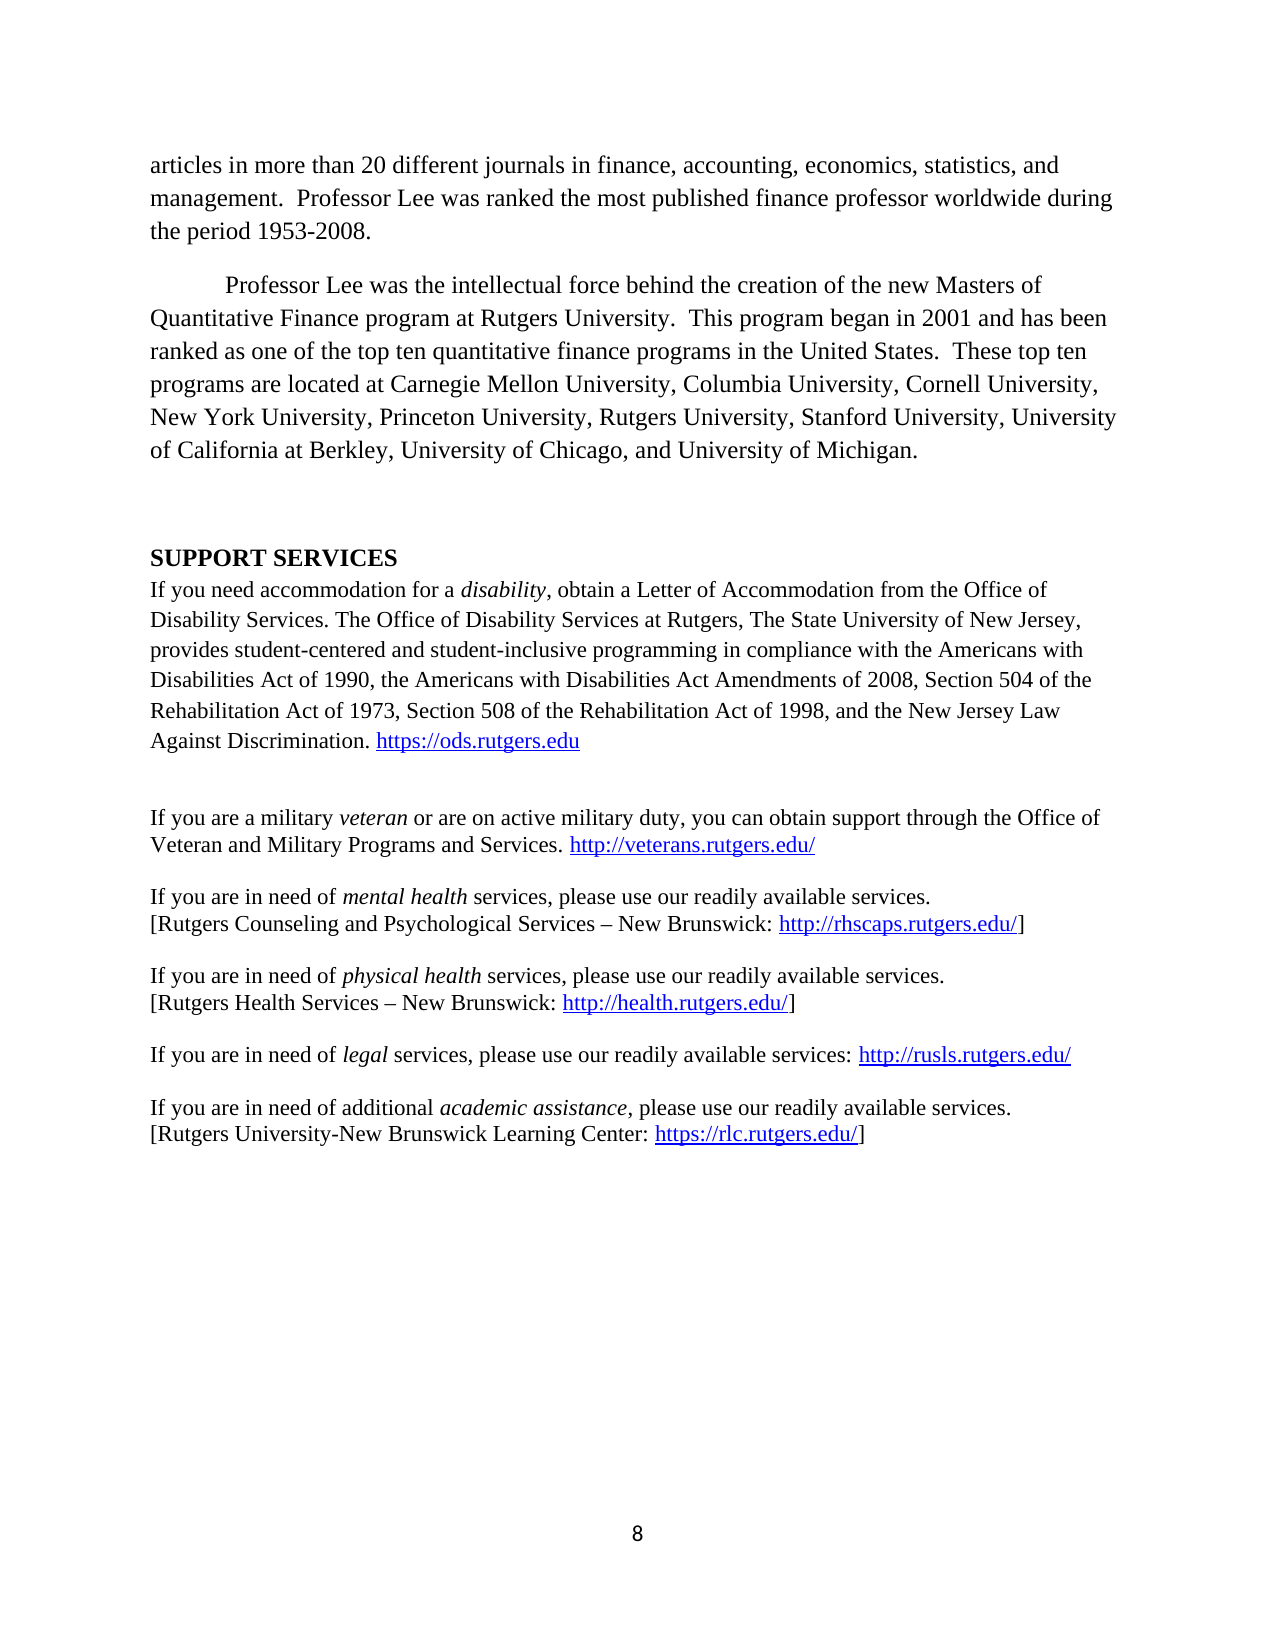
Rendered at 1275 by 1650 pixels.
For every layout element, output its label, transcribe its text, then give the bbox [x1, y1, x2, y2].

text If you are a military veteran or are on active military duty, you can obtain support through the Office of Veteran and Military Programs and Services. http://veterans.rutgers.edu/ [150, 804, 1125, 857]
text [150, 150, 1125, 245]
text Professor Lee was the intellectual force behind the creation of the new Masters of Quantitative Finance program at Rutgers University. This program began in 2001 and has been ranked as one of the top ten quantitative finance programs in the United States. These top ten programs are located at Carnegie Mellon University, Columbia University, Cornell University, New York University, Princeton University, Rutgers University, Stanford University, University of California at Berkley, University of Chicago, and University of Michigan. [150, 270, 1125, 464]
text If you are in need of mental health services, please use our readily available services. [150, 883, 1125, 910]
text [Rutgers University-New Brunswick Learning Center: https://rlc.rutgers.edu/] [150, 1121, 1125, 1147]
text SUPPORT SERVICES If you need accommodation for a disability, obtain a Letter of Accommodation from the Office of Disability Services. The Office of Disability Services at Rutgers, The State University of New Jersey, provides student-centered and student-inclusive programming in compliance with the Americans with Disabilities Act of 1990, the Americans with Disabilities Act Amendments of 2008, Section 504 of the Rehabilitation Act of 1973, Section 508 of the Rehabilitation Act of 1998, and the New Jersey Law Against Discrimination. https://ods.rutgers.edu [150, 543, 1125, 753]
text If you are in need of legal services, please use our readily available services: http://rusls.rutgers.edu/ [150, 1041, 1125, 1068]
text [Rutgers Health Services – New Brunswick: http://health.rutgers.edu/] [150, 989, 1125, 1015]
text If you are in need of additional academic assistance, please use our readily available services. [150, 1094, 1125, 1121]
text [Rutgers Counseling and Psychological Services – New Brunswick: http://rhscaps.rutgers.edu/] [150, 910, 1125, 936]
text If you are in need of physical health services, please use our readily available services. [150, 962, 1125, 989]
